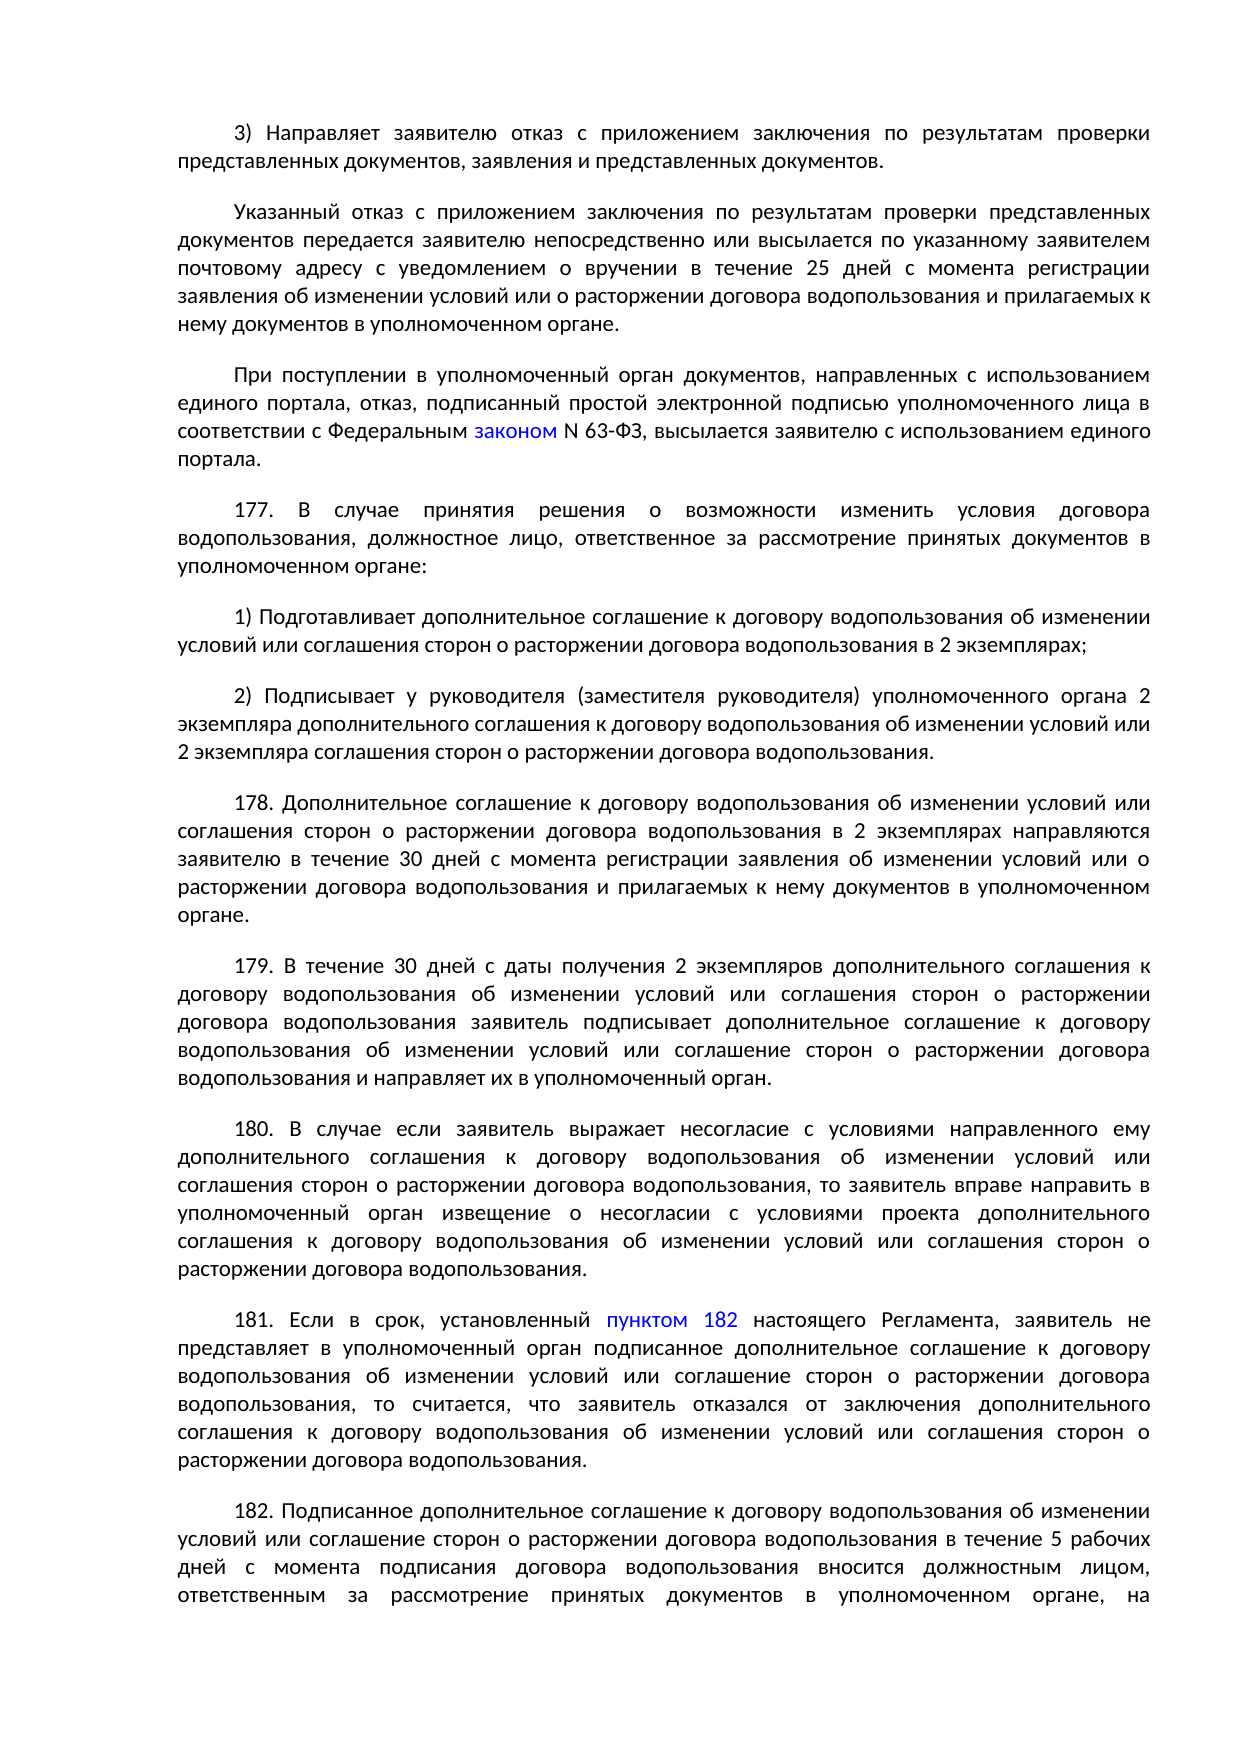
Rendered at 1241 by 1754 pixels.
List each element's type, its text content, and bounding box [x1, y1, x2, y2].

text При поступлении в уполномоченный орган документов, направленных с использованием единого портала, отказ, подписанный простой электронной подписью уполномоченного лица в соответствии с Федеральным законом N 63-ФЗ, высылается заявителю с использованием единого портала. [177, 360, 1152, 472]
text 2) Подписывает у руководителя (заместителя руководителя) уполномоченного органа 2 экземпляра дополнительного соглашения к договору водопользования об изменении условий или 2 экземпляра соглашения сторон о расторжении договора водопользования. [177, 681, 1152, 765]
text 180. В случае если заявитель выражает несогласие с условиями направленного ему дополнительного соглашения к договору водопользования об изменении условий или соглашения сторон о расторжении договора водопользования, то заявитель вправе направить в уполномоченный орган извещение о несогласии с условиями проекта дополнительного соглашения к договору водопользования об изменении условий или соглашения сторон о расторжении договора водопользования. [177, 1114, 1152, 1282]
text 181. Если в срок, установленный пунктом 182 настоящего Регламента, заявитель не представляет в уполномоченный орган подписанное дополнительное соглашение к договору водопользования об изменении условий или соглашение сторон о расторжении договора водопользования, то считается, что заявитель отказался от заключения дополнительного соглашения к договору водопользования об изменении условий или соглашения сторон о расторжении договора водопользования. [177, 1305, 1152, 1473]
text 178. Дополнительное соглашение к договору водопользования об изменении условий или соглашения сторон о расторжении договора водопользования в 2 экземплярах направляются заявителю в течение 30 дней с момента регистрации заявления об изменении условий или о расторжении договора водопользования и прилагаемых к нему документов в уполномоченном органе. [177, 788, 1152, 928]
text 177. В случае принятия решения о возможности изменить условия договора водопользования, должностное лицо, ответственное за рассмотрение принятых документов в уполномоченном органе: [177, 495, 1152, 579]
text 1) Подготавливает дополнительное соглашение к договору водопользования об изменении условий или соглашения сторон о расторжении договора водопользования в 2 экземплярах; [177, 602, 1152, 658]
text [177, 1496, 1152, 1608]
text 3) Направляет заявителю отказ с приложением заключения по результатам проверки представленных документов, заявления и представленных документов. [177, 118, 1152, 174]
text 179. В течение 30 дней с даты получения 2 экземпляров дополнительного соглашения к договору водопользования об изменении условий или соглашения сторон о расторжении договора водопользования заявитель подписывает дополнительное соглашение к договору водопользования об изменении условий или соглашение сторон о расторжении договора водопользования и направляет их в уполномоченный орган. [177, 951, 1152, 1091]
text Указанный отказ с приложением заключения по результатам проверки представленных документов передается заявителю непосредственно или высылается по указанному заявителем почтовому адресу с уведомлением о вручении в течение 25 дней с момента регистрации заявления об изменении условий или о расторжении договора водопользования и прилагаемых к нему документов в уполномоченном органе. [177, 197, 1152, 337]
